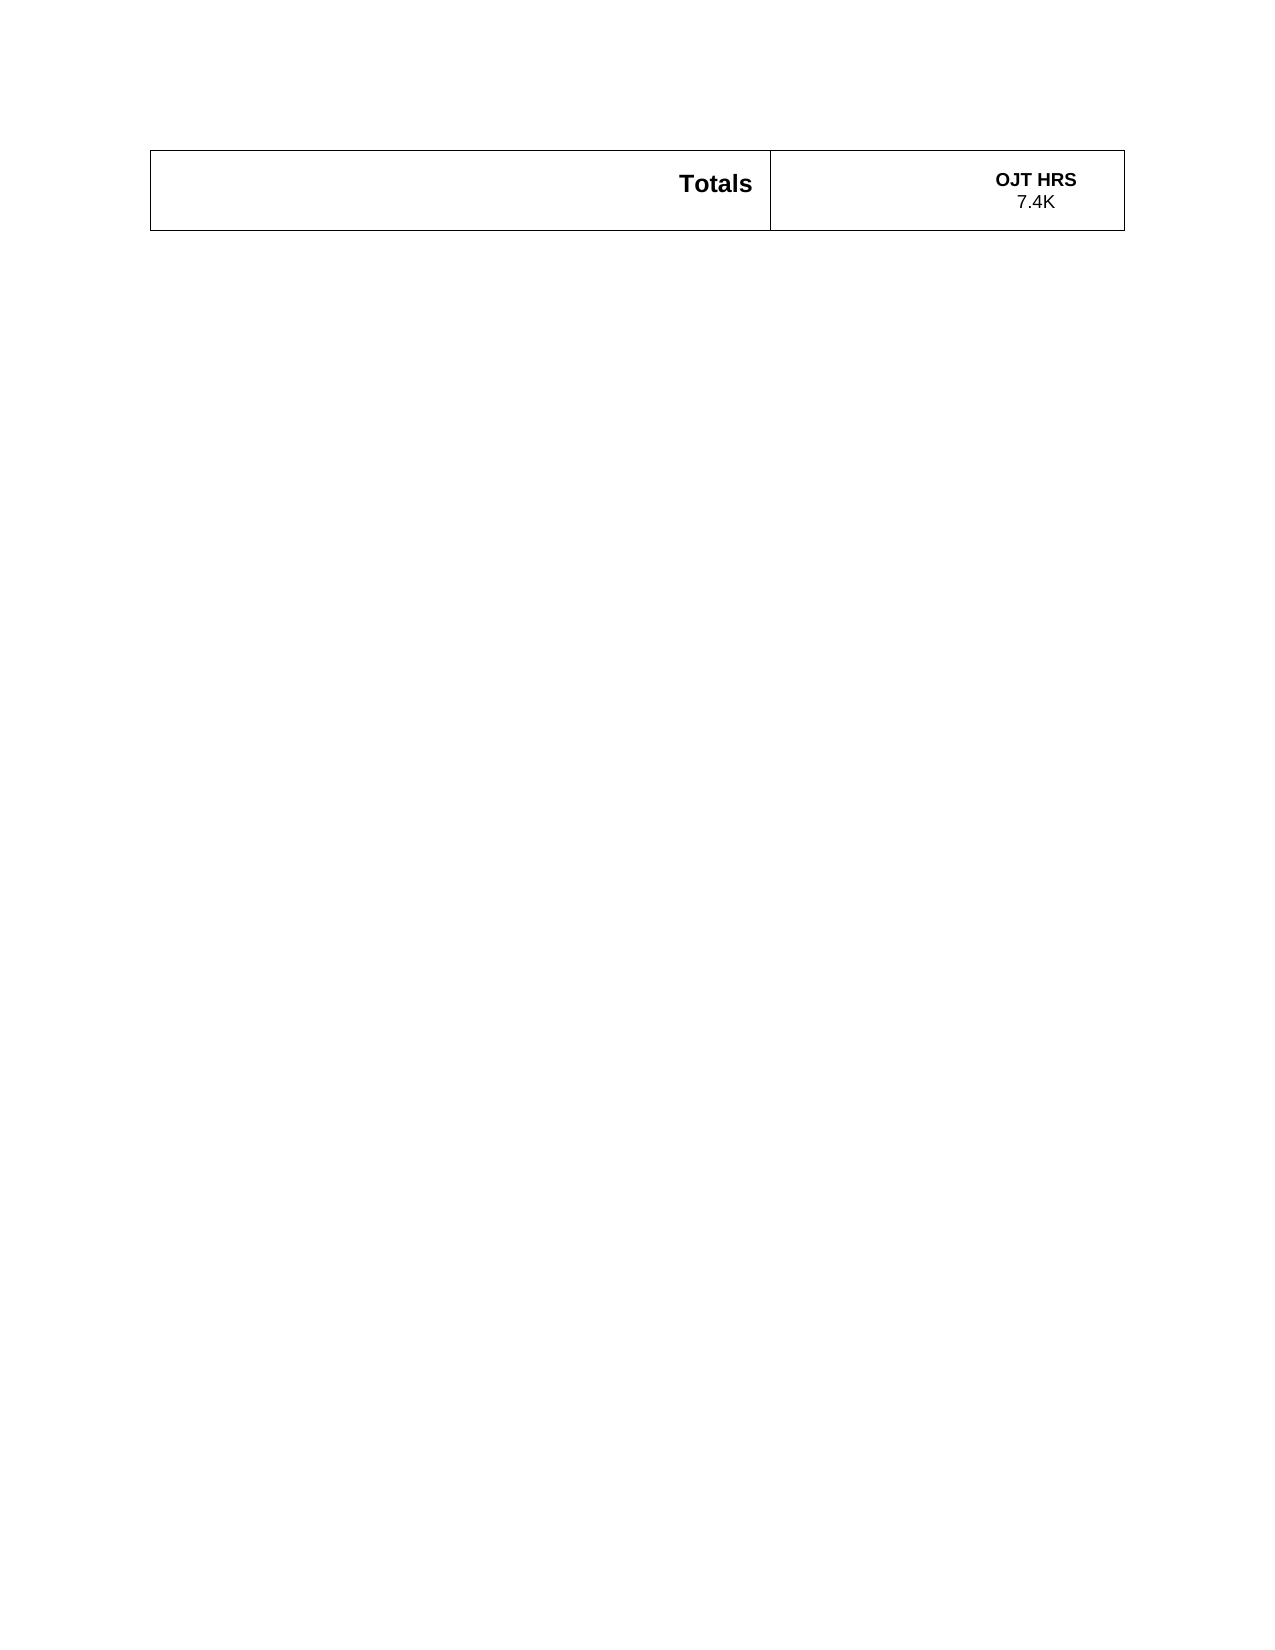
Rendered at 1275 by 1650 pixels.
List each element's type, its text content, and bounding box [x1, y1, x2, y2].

table_cell OJT HRS 7.4K [948, 151, 1124, 230]
table_cell [771, 151, 947, 230]
table_cell Totals [151, 151, 770, 230]
